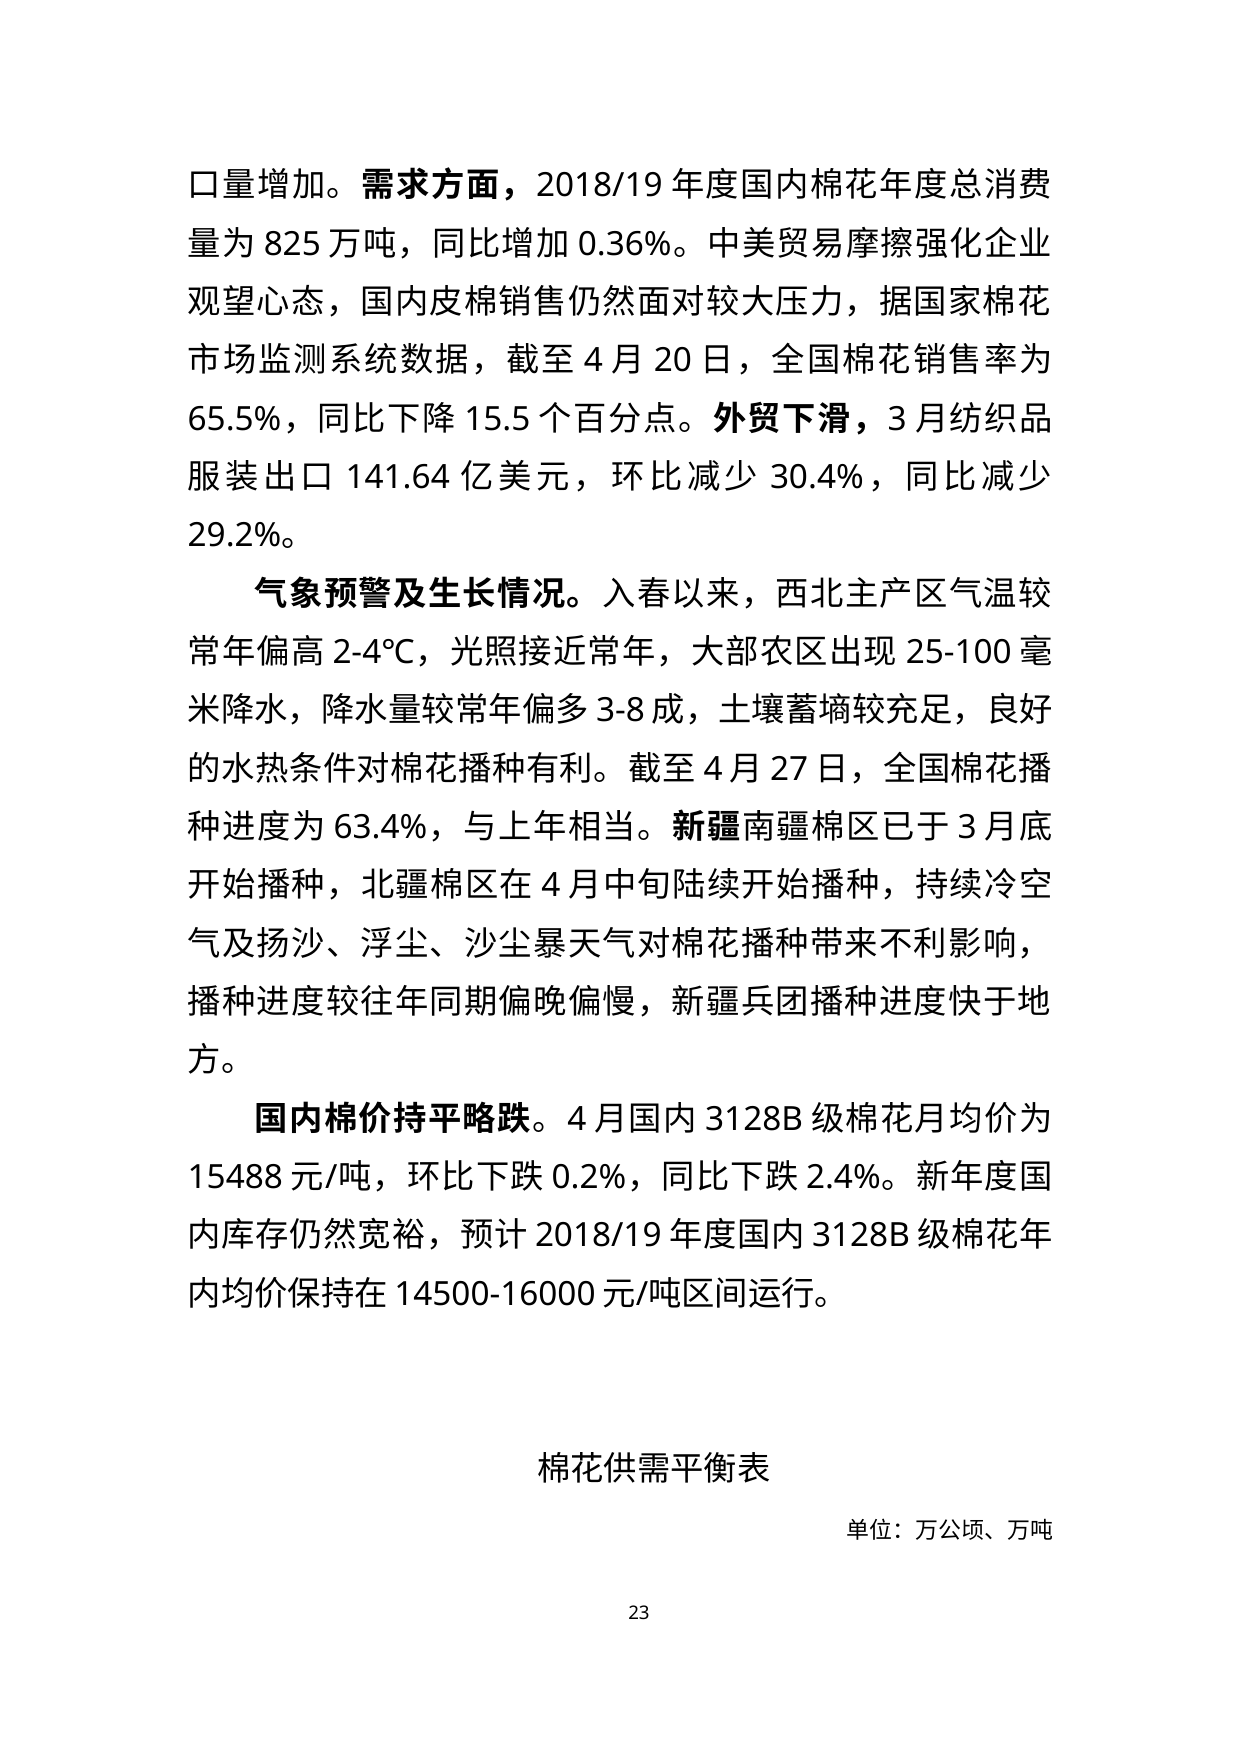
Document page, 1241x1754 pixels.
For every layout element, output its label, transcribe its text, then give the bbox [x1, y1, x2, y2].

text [187, 150, 1053, 558]
text 气象预警及生长情况。入春以来，西北主产区气温较常年偏高2-4℃，光照接近常年，大部农区出现25-100毫米降水，降水量较常年偏多3-8成，土壤蓄墒较充足，良好的水热条件对棉花播种有利。截至4月27日，全国棉花播种进度为63.4%，与上年相当。新疆南疆棉区已于3月底开始播种，北疆棉区在4月中旬陆续开始播种，持续冷空气及扬沙、浮尘、沙尘暴天气对棉花播种带来不利影响，播种进度较往年同期偏晚偏慢，新疆兵团播种进度快于地方。 [187, 558, 1053, 1083]
text 棉花供需平衡表 [187, 1433, 1053, 1492]
text 单位：万公顷、万吨 [187, 1492, 1053, 1550]
text 国内棉价持平略跌。4月国内3128B级棉花月均价为15488元/吨，环比下跌0.2%，同比下跌2.4%。新年度国内库存仍然宽裕，预计2018/19年度国内3128B级棉花年内均价保持在14500-16000元/吨区间运行。 [187, 1083, 1053, 1317]
